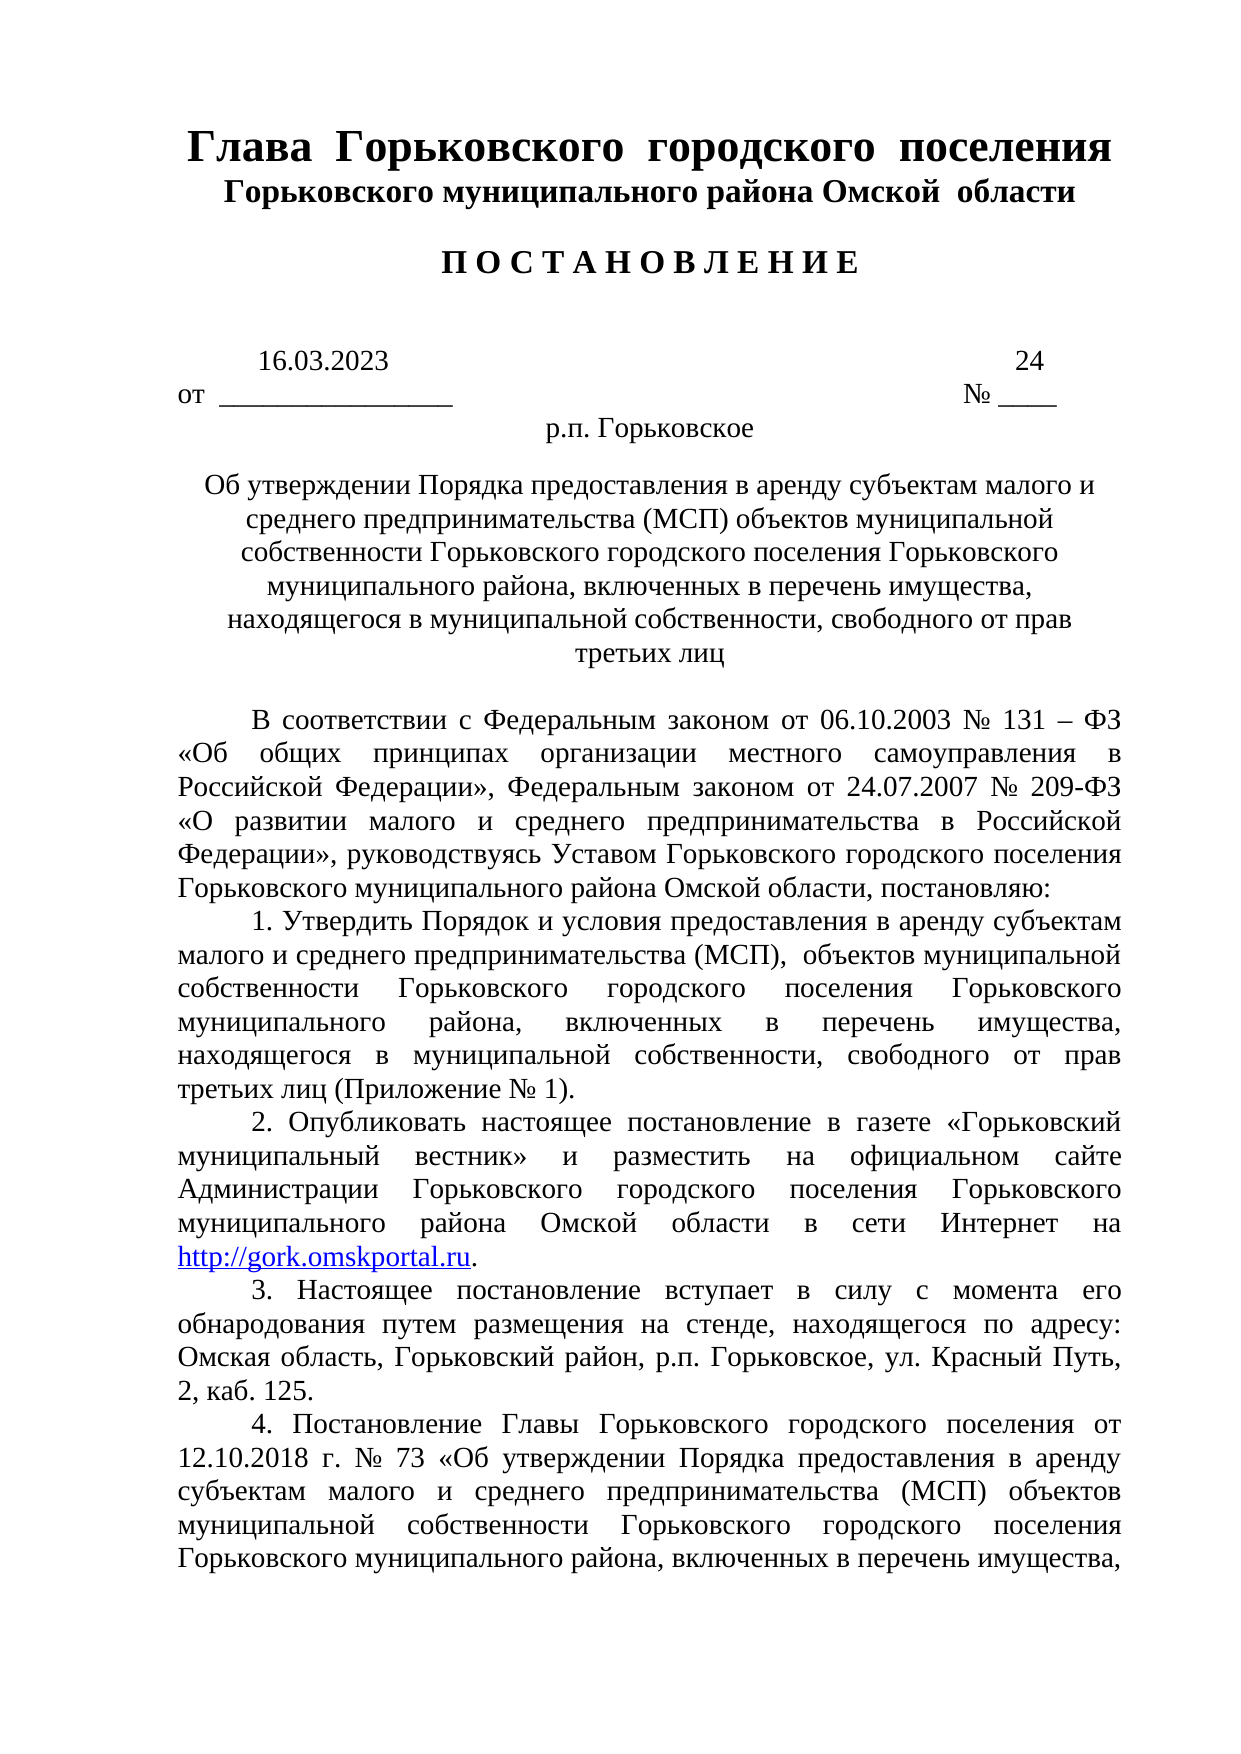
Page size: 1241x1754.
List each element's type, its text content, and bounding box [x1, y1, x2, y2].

text от ________________ № ____ [177, 376, 1122, 410]
text Горьковского муниципального района Омской области [177, 171, 1122, 209]
text р.п. Горьковское [177, 410, 1122, 443]
text 1. Утвердить Порядок и условия предоставления в аренду субъектам малого и среднего предпринимательства (МСП), объектов муниципальной собственности Горьковского городского поселения Горьковского муниципального района, включенных в перечень имущества, находящегося в муниципальной собственности, свободного от прав третьих лиц (Приложение № 1). [177, 903, 1122, 1104]
text 2. Опубликовать настоящее постановление в газете «Горьковский муниципальный вестник» и разместить на официальном сайте Администрации Горьковского городского поселения Горьковского муниципального района Омской области в сети Интернет на http://gork.omskportal.ru. [177, 1104, 1122, 1272]
text Глава Горьковского городского поселения [177, 118, 1122, 171]
text П О С Т А Н О В Л Е Н И Е [177, 243, 1122, 281]
text 16.03.2023 24 [177, 343, 1122, 376]
text 3. Настоящее постановление вступает в силу с момента его обнародования путем размещения на стенде, находящегося по адресу: Омская область, Горьковский район, р.п. Горьковское, ул. Красный Путь, 2, каб. 125. [177, 1272, 1122, 1406]
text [177, 1406, 1122, 1574]
text Об утверждении Порядка предоставления в аренду субъектам малого и среднего предпринимательства (МСП) объектов муниципальной собственности Горьковского городского поселения Горьковского муниципального района, включенных в перечень имущества, находящегося в муниципальной собственности, свободного от прав третьих лиц [177, 467, 1122, 668]
text В соответствии с Федеральным законом от 06.10.2003 № 131 – ФЗ «Об общих принципах организации местного самоуправления в Российской Федерации», Федеральным законом от 24.07.2007 № 209-ФЗ «О развитии малого и среднего предпринимательства в Российской Федерации», руководствуясь Уставом Горьковского городского поселения Горьковского муниципального района Омской области, постановляю: [177, 702, 1122, 903]
